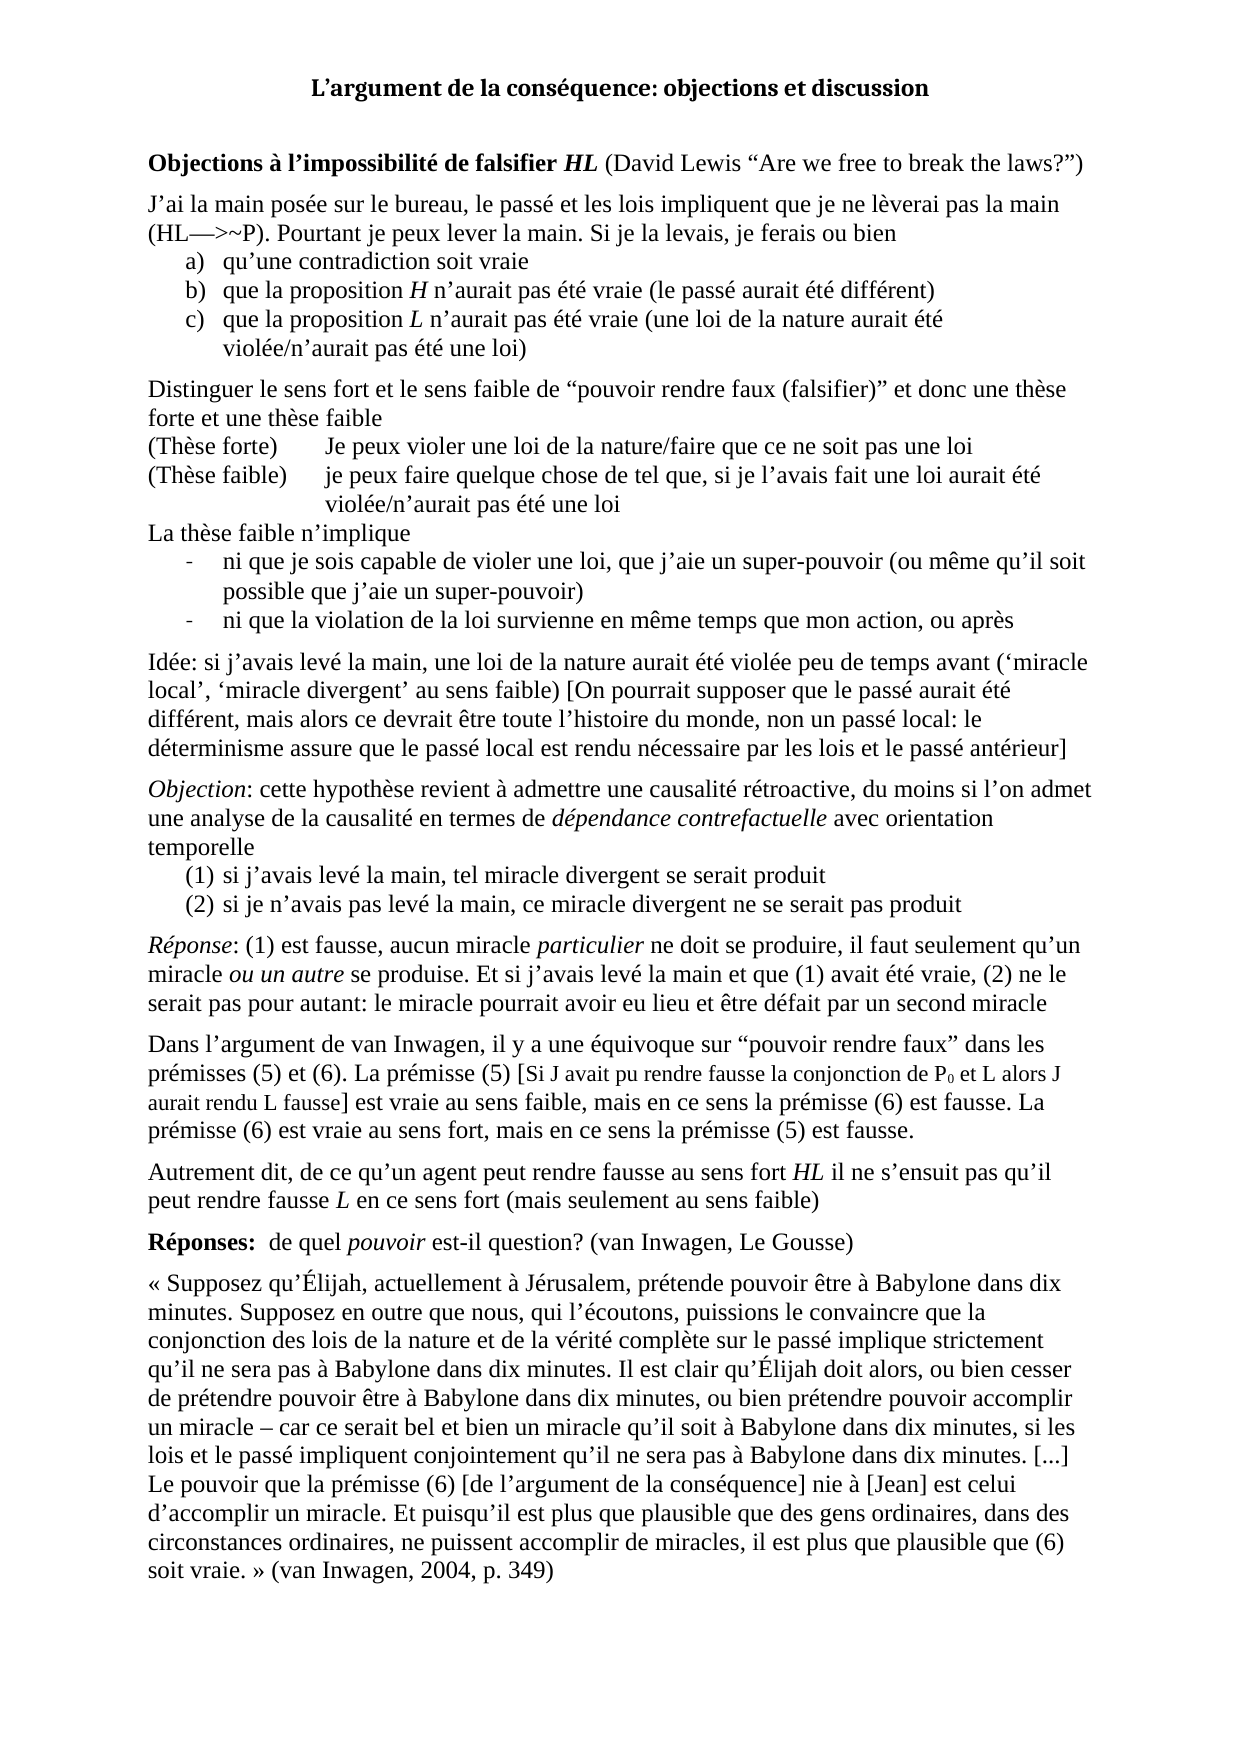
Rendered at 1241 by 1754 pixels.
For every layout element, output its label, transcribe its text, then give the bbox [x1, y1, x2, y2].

list qu’une contradiction soit vraie [185, 246, 1093, 275]
text Objections à l’impossibilité de falsifier HL (David Lewis “Are we free to break the laws?”) [148, 148, 1093, 176]
text La thèse faible n’implique [148, 518, 1093, 546]
text Objection: cette hypothèse revient à admettre une causalité rétroactive, du moins si l’on admet une analyse de la causalité en termes de dépendance contrefactuelle avec orientation temporelle [148, 774, 1093, 861]
list que la proposition L n’aurait pas été vraie (une loi de la nature aurait été violée/n’aurait pas été une loi) [185, 304, 1093, 361]
list si j’avais levé la main, tel miracle divergent se serait produit [185, 861, 1093, 889]
text Réponse: (1) est fausse, aucun miracle particulier ne doit se produire, il faut seulement qu’un miracle ou un autre se produise. Et si j’avais levé la main et que (1) avait été vraie, (2) ne le serait pas pour autant: le miracle pourrait avoir eu lieu et être défait par un second miracle [148, 931, 1093, 1017]
text J’ai la main posée sur le bureau, le passé et les lois impliquent que je ne lèverai pas la main (HL—>~P). Pourtant je peux lever la main. Si je la levais, je ferais ou bien [148, 189, 1093, 246]
list ni que la violation de la loi survienne en même temps que mon action, ou après [185, 605, 1093, 634]
list si je n’avais pas levé la main, ce miracle divergent ne se serait pas produit [185, 889, 1093, 918]
text (Thèse faible) je peux faire quelque chose de tel que, si je l’avais fait une loi aurait été violée/n’aurait pas été une loi [148, 460, 1093, 518]
list que la proposition H n’aurait pas été vraie (le passé aurait été différent) [185, 275, 1093, 304]
text Autrement dit, de ce qu’un agent peut rendre fausse au sens fort HL il ne s’ensuit pas qu’il peut rendre fausse L en ce sens fort (mais seulement au sens faible) [148, 1157, 1093, 1214]
list ni que je sois capable de violer une loi, que j’aie un super-pouvoir (ou même qu’il soit possible que j’aie un super-pouvoir) [185, 546, 1093, 605]
text Idée: si j’avais levé la main, une loi de la nature aurait été violée peu de temps avant (‘miracle local’, ‘miracle divergent’ au sens faible) [On pourrait supposer que le passé aurait été différent, mais alors ce devrait être toute l’histoire du monde, non un passé local: le déterminisme assure que le passé local est rendu nécessaire par les lois et le passé antérieur] [148, 647, 1093, 762]
text « Supposez qu’Élijah, actuellement à Jérusalem, prétende pouvoir être à Babylone dans dix minutes. Supposez en outre que nous, qui l’écoutons, puissions le convaincre que la conjonction des lois de la nature et de la vérité complète sur le passé implique strictement qu’il ne sera pas à Babylone dans dix minutes. Il est clair qu’Élijah doit alors, ou bien cesser de prétendre pouvoir être à Babylone dans dix minutes, ou bien prétendre pouvoir accomplir un miracle – car ce serait bel et bien un miracle qu’il soit à Babylone dans dix minutes, si les lois et le passé impliquent conjointement qu’il ne sera pas à Babylone dans dix minutes. [...] Le pouvoir que la prémisse (6) [de l’argument de la conséquence] nie à [Jean] est celui d’accomplir un miracle. Et puisqu’il est plus que plausible que des gens ordinaires, dans des circonstances ordinaires, ne puissent accomplir de miracles, il est plus que plausible que (6) soit vraie. » (van Inwagen, 2004, p. 349) [148, 1268, 1093, 1584]
text (Thèse forte) Je peux violer une loi de la nature/faire que ce ne soit pas une loi [148, 431, 1093, 460]
text Réponses: de quel pouvoir est-il question? (van Inwagen, Le Gousse) [148, 1227, 1093, 1256]
text Distinguer le sens fort et le sens faible de “pouvoir rendre faux (falsifier)” et donc une thèse forte et une thèse faible [148, 374, 1093, 431]
text Dans l’argument de van Inwagen, il y a une équivoque sur “pouvoir rendre faux” dans les prémisses (5) et (6). La prémisse (5) [Si J avait pu rendre fausse la conjonction de P0 et L alors J aurait rendu L fausse] est vraie au sens faible, mais en ce sens la prémisse (6) est fausse. La prémisse (6) est vraie au sens fort, mais en ce sens la prémisse (5) est fausse. [148, 1029, 1093, 1144]
